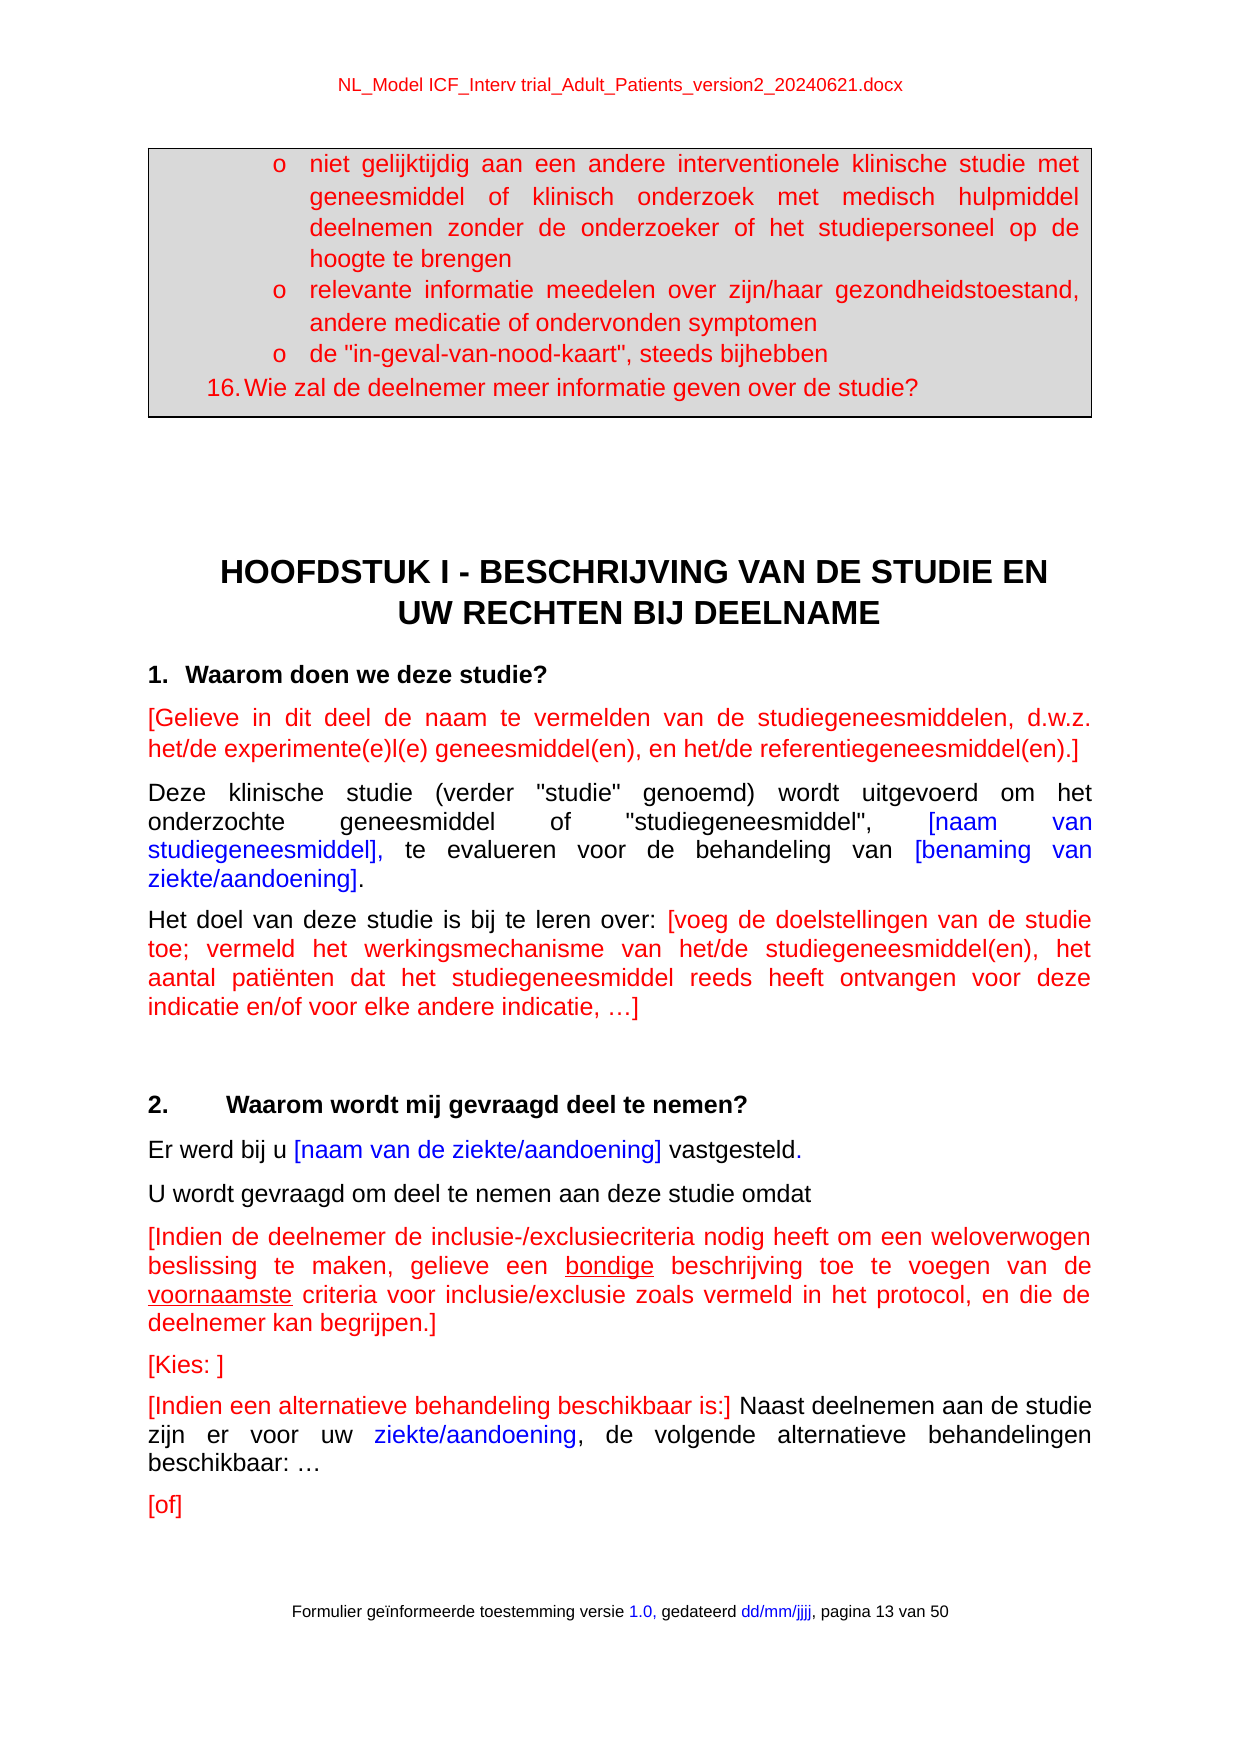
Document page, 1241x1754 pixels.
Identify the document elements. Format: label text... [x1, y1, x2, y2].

text [Kies: ] [148, 1350, 1092, 1378]
text wordt gevraagd om deel te nemen aan deze studie omdat [148, 1179, 1092, 1207]
text Deze klinische studie (verder "studie" genoemd) wordt uitgevoerd om het onderzochte geneesmiddel of "studiegeneesmiddel", [naam van studiegeneesmiddel], te evalueren voor de behandeling van [benaming van ziekte/aandoening]. [148, 778, 1092, 893]
text Er werd bij [naam van de ziekte/aandoening] vastgesteld. [148, 1135, 1092, 1164]
text [Indien een alternatieve behandeling beschikbaar is:] Naast deelnemen aan de studie zijn er voor ziekte/aandoening, de volgende alternatieve behandelingen beschikbaar: … [148, 1391, 1092, 1477]
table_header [149, 149, 1091, 416]
subtitle Waarom doen we deze studie? [148, 659, 1092, 688]
subtitle Waarom wordt mij gevraagd deel te nemen? [148, 1086, 1092, 1120]
text Het doel van deze studie is bij te leren over: [voeg de doelstellingen van de studie toe; vermeld het werkingsmechanisme van het/de studiegeneesmiddel(en), het aantal patiënten dat het studiegeneesmiddel reeds heeft ontvangen voor deze indicatie en/of voor elke andere indicatie, …] [148, 905, 1092, 1020]
subtitle HOOFDSTUK I - BESCHRIJVING VAN DE STUDIE EN RECHTEN BIJ DEELNAME [185, 552, 1092, 632]
text [Indien de deelnemer de inclusie-/exclusiecriteria nodig heeft om een weloverwogen beslissing te maken, gelieve een bondige beschrijving toe te voegen van de voornaamste criteria voor inclusie/exclusie zoals vermeld in het protocol, en die de deelnemer kan begrijpen.] [148, 1222, 1092, 1337]
text [Gelieve in dit deel de naam te vermelden van de studiegeneesmiddelen, d.w.z. het/de experimente(e)l(e) geneesmiddel(en), en het/de referentiegeneesmiddel(en).] [148, 703, 1092, 763]
